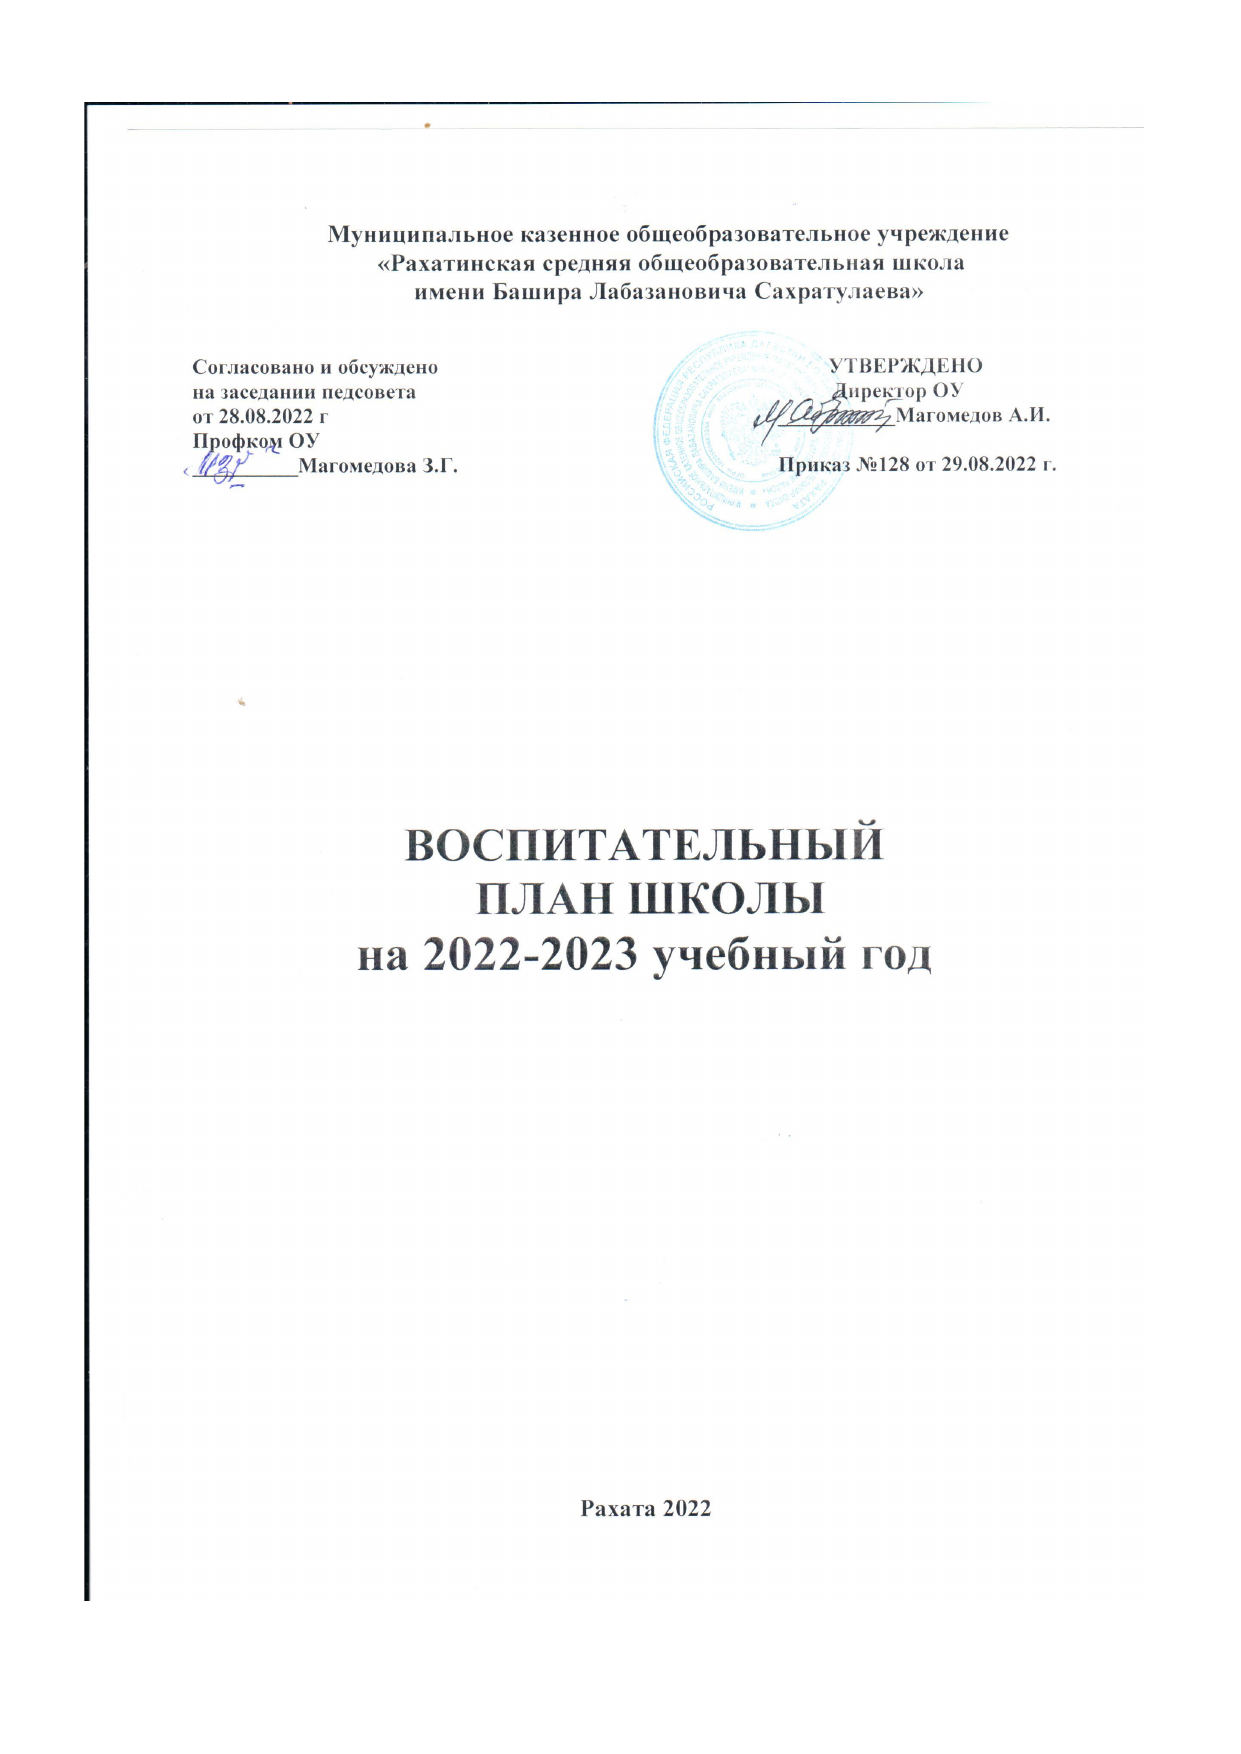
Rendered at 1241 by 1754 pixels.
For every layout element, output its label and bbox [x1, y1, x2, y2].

picture [84, 102, 1144, 1601]
